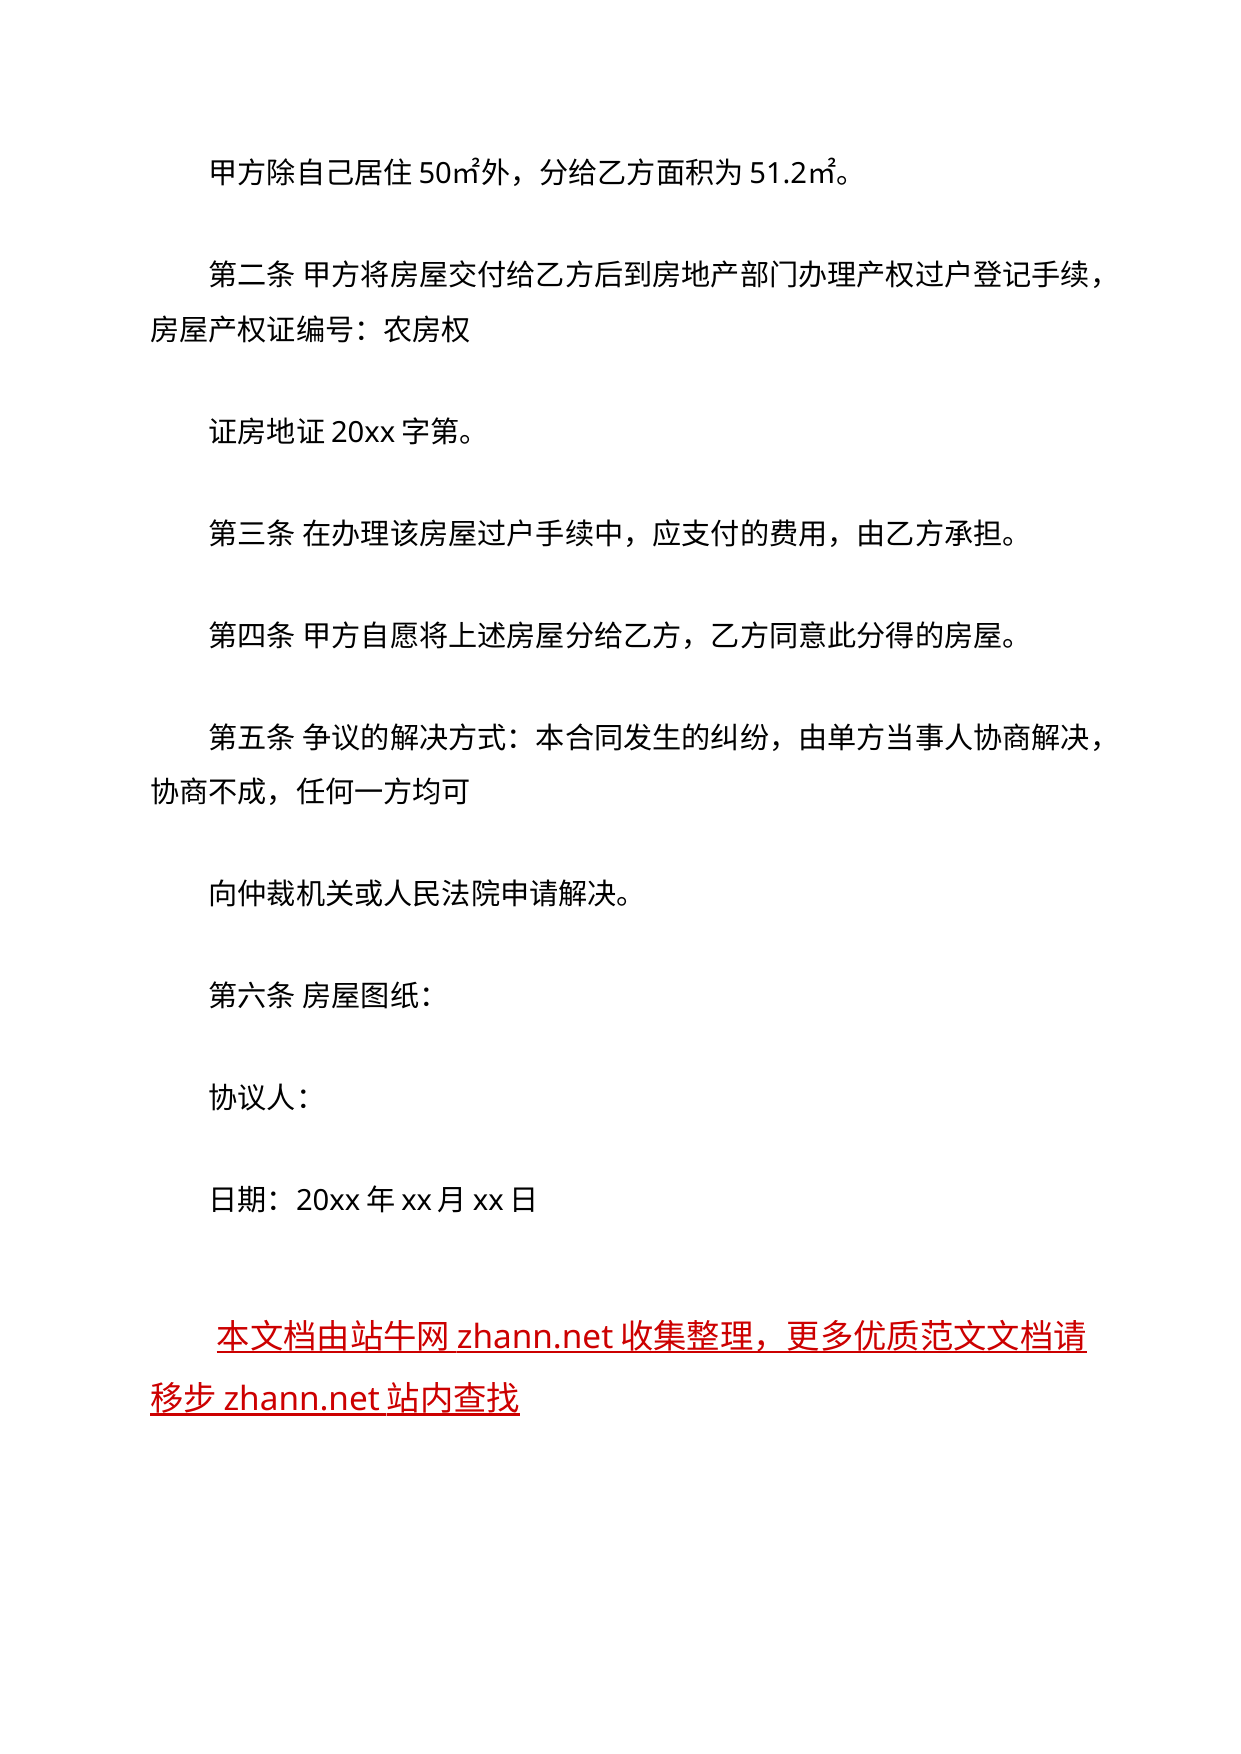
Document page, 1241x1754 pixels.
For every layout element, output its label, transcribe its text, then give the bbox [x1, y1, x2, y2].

text 日期：20xx年xx月xx日 [150, 1176, 1090, 1218]
text 证房地证20xx字第。 [150, 409, 1090, 451]
text 第三条 在办理该房屋过户手续中，应支付的费用，由乙方承担。 [150, 511, 1090, 553]
text 第四条 甲方自愿将上述房屋分给乙方，乙方同意此分得的房屋。 [150, 612, 1090, 655]
text 本文档由站牛网zhann.net收集整理，更多优质范文文档请移步zhann.net站内查找 [150, 1309, 1090, 1421]
text 甲方除自己居住50㎡外，分给乙方面积为51.2㎡。 [150, 150, 1090, 192]
text 第五条 争议的解决方式：本合同发生的纠纷，由单方当事人协商解决，协商不成，任何一方均可 [150, 714, 1090, 811]
text 协议人： [150, 1074, 1090, 1117]
text 向仲裁机关或人民法院申请解决。 [150, 871, 1090, 913]
text 第六条 房屋图纸： [150, 973, 1090, 1015]
text 第二条 甲方将房屋交付给乙方后到房地产部门办理产权过户登记手续，房屋产权证编号：农房权 [150, 252, 1090, 349]
